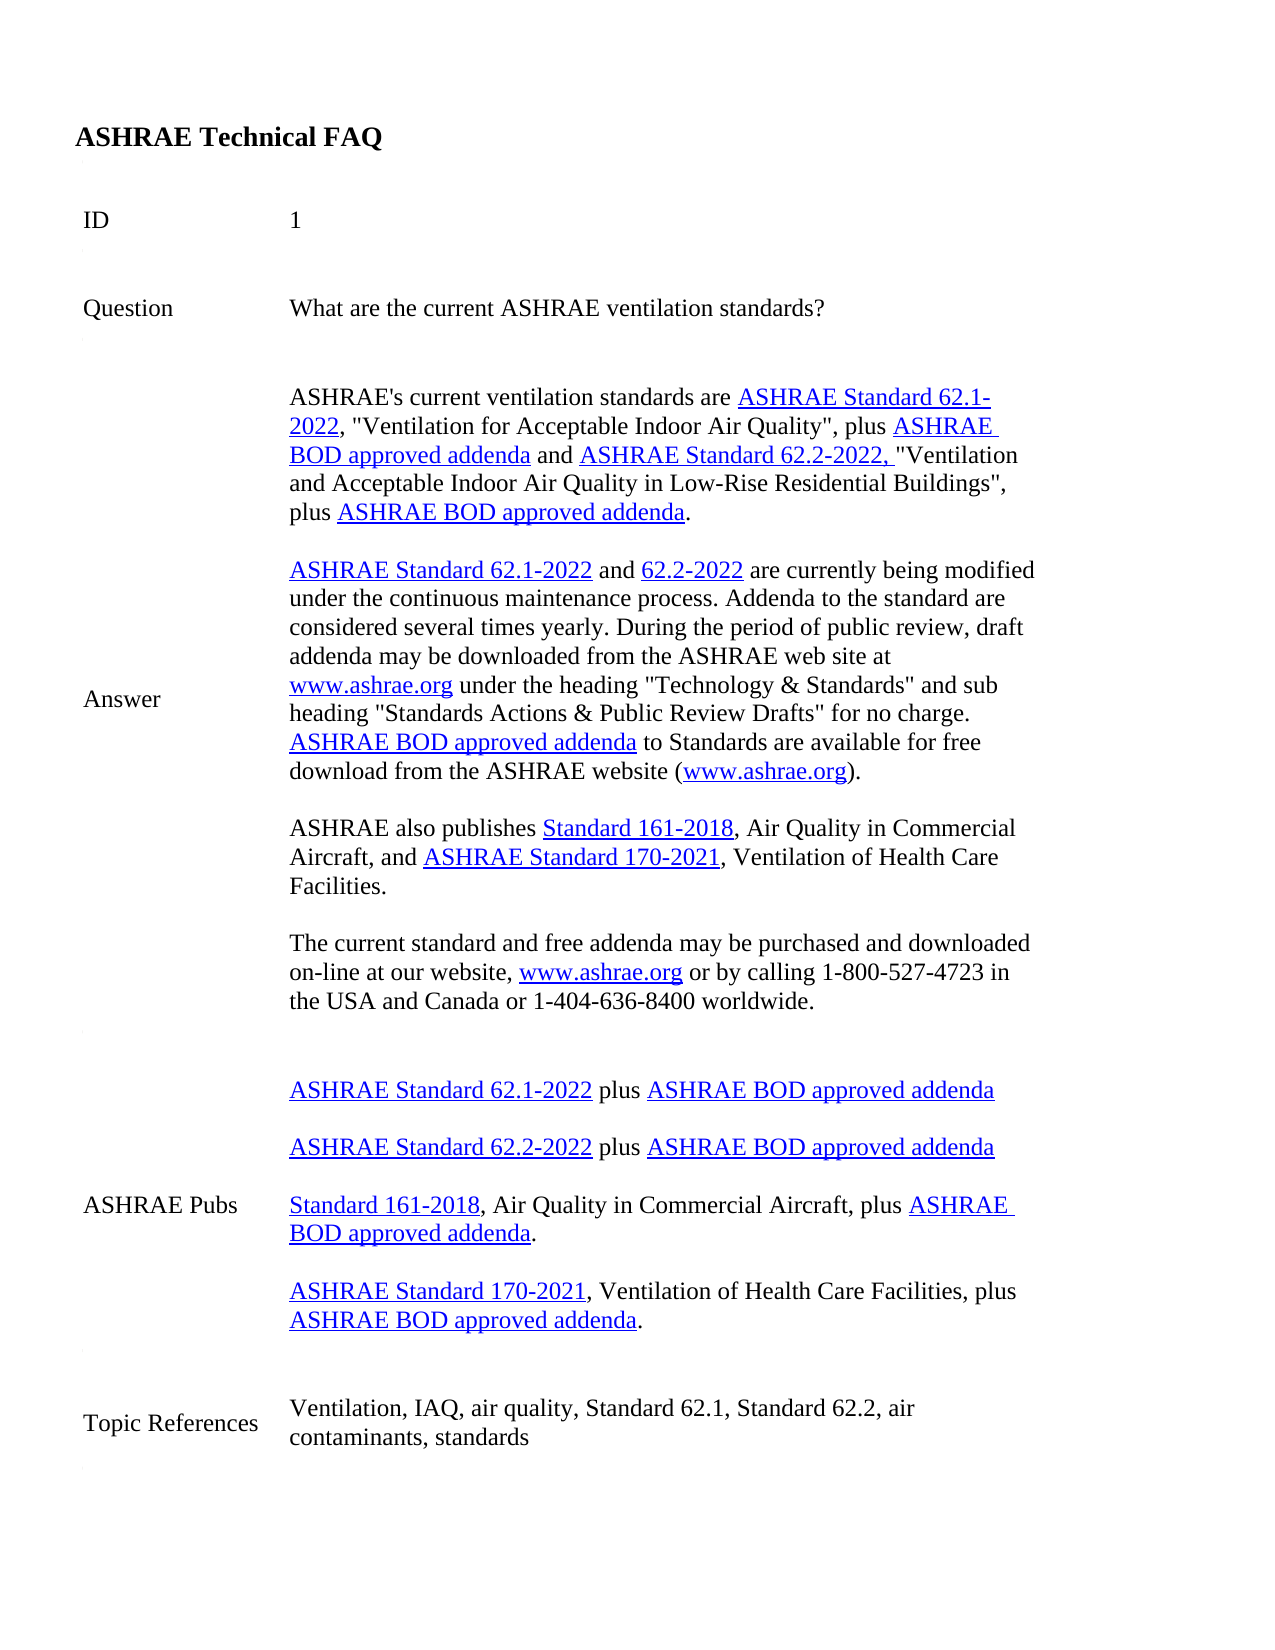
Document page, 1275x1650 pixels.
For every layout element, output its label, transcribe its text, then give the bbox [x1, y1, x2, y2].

table_header ASHRAE Technical FAQ [75, 120, 950, 152]
table_cell [75, 153, 949, 1503]
